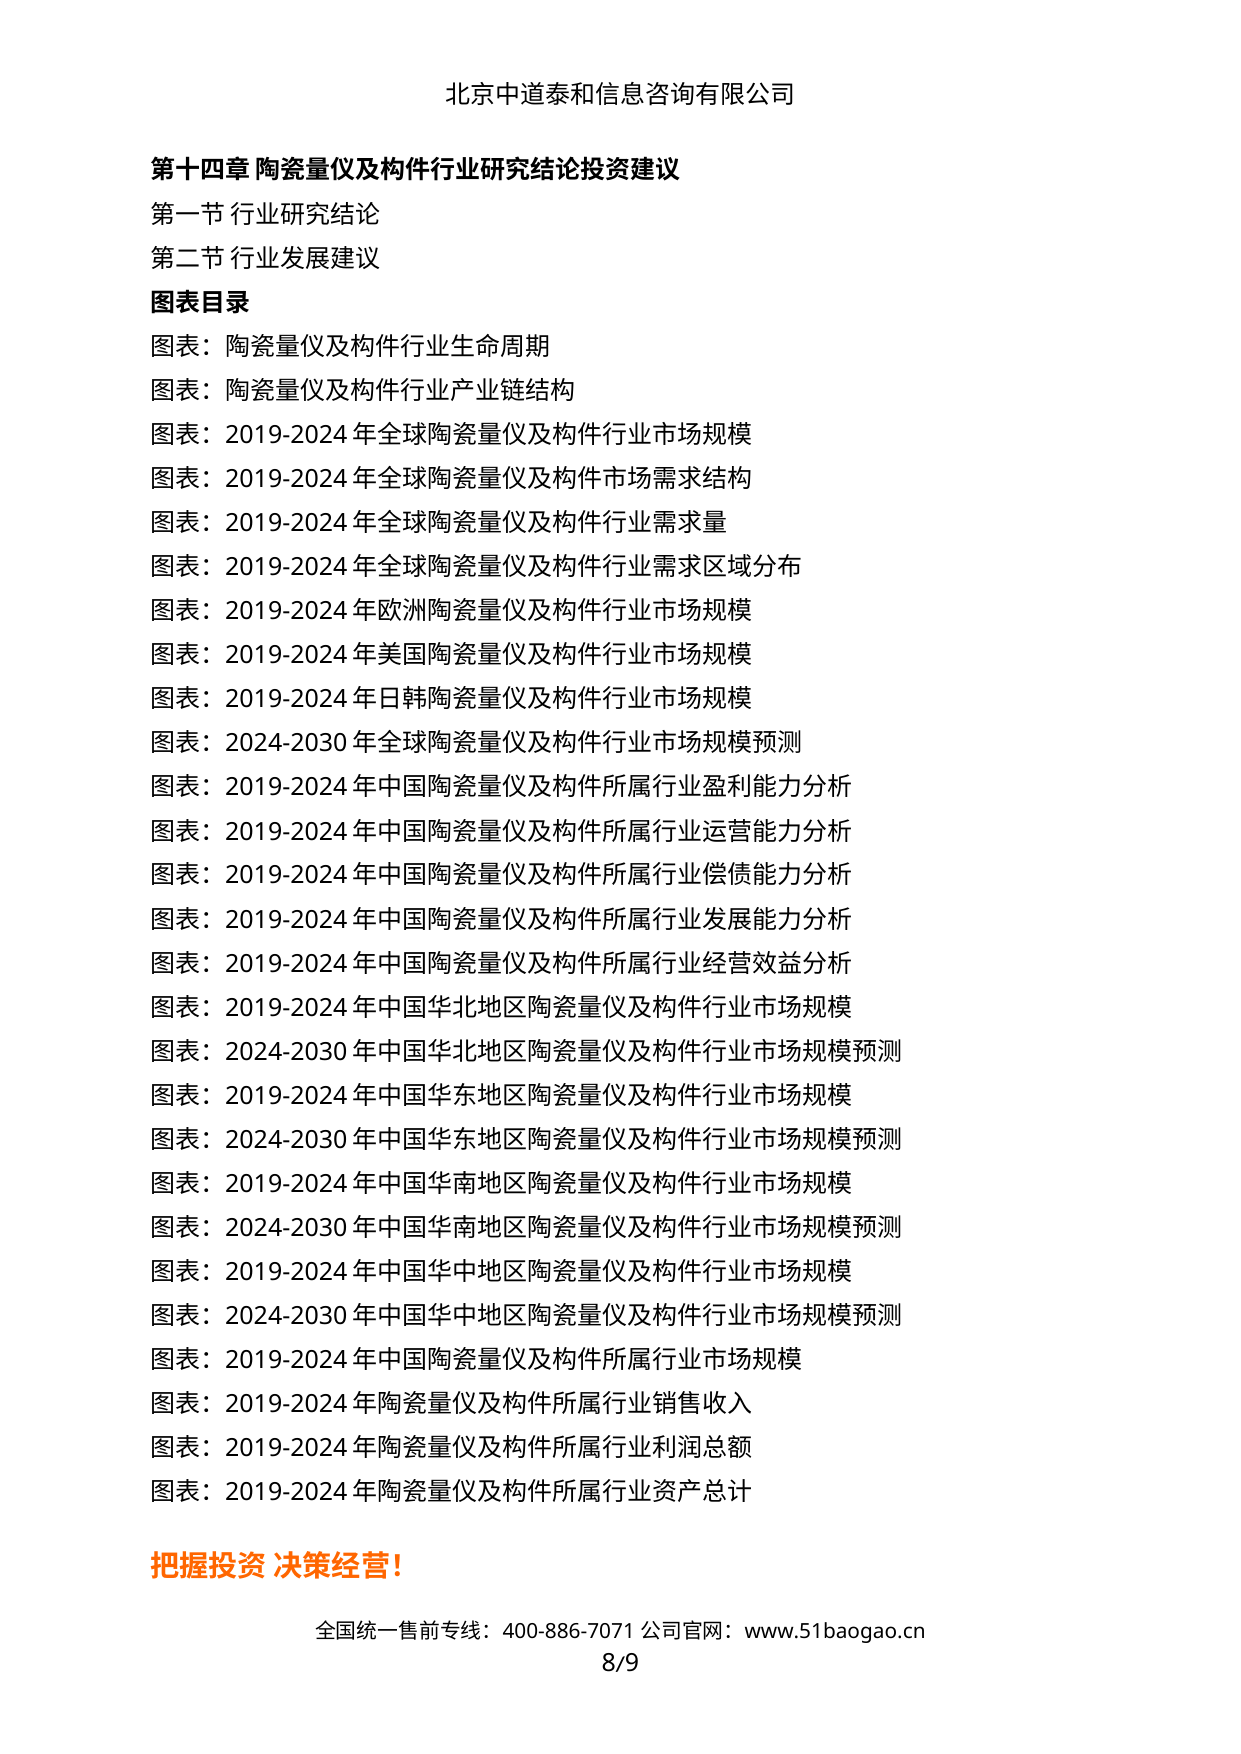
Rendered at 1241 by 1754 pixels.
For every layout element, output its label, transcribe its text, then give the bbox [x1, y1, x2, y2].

text 图表：2019-2024年全球陶瓷量仪及构件市场需求结构 [150, 458, 1090, 495]
text 图表：2019-2024年欧洲陶瓷量仪及构件行业市场规模 [150, 591, 1090, 627]
text 图表：2019-2024年中国陶瓷量仪及构件所属行业经营效益分析 [150, 943, 1090, 979]
text 图表：2019-2024年中国陶瓷量仪及构件所属行业市场规模 [150, 1340, 1090, 1376]
text 图表：2019-2024年陶瓷量仪及构件所属行业资产总计 [150, 1472, 1090, 1508]
text 图表：2019-2024年中国陶瓷量仪及构件所属行业运营能力分析 [150, 811, 1090, 847]
text 图表：2019-2024年中国陶瓷量仪及构件所属行业盈利能力分析 [150, 767, 1090, 803]
text 图表：2019-2024年全球陶瓷量仪及构件行业需求量 [150, 502, 1090, 539]
text 第二节 行业发展建议 [150, 238, 1090, 274]
text 图表：2024-2030年中国华南地区陶瓷量仪及构件行业市场规模预测 [150, 1207, 1090, 1244]
text 图表：陶瓷量仪及构件行业产业链结构 [150, 370, 1090, 407]
text 图表：2019-2024年中国陶瓷量仪及构件所属行业发展能力分析 [150, 899, 1090, 935]
text 图表：2019-2024年中国华北地区陶瓷量仪及构件行业市场规模 [150, 987, 1090, 1023]
text 图表目录 [150, 282, 1090, 318]
text 图表：陶瓷量仪及构件行业生命周期 [150, 326, 1090, 362]
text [150, 1508, 1090, 1584]
text 图表：2024-2030年中国华东地区陶瓷量仪及构件行业市场规模预测 [150, 1119, 1090, 1156]
text 第一节 行业研究结论 [150, 194, 1090, 230]
text 图表：2019-2024年美国陶瓷量仪及构件行业市场规模 [150, 635, 1090, 671]
text 图表：2019-2024年中国华中地区陶瓷量仪及构件行业市场规模 [150, 1252, 1090, 1288]
text 图表：2019-2024年陶瓷量仪及构件所属行业销售收入 [150, 1384, 1090, 1420]
text 图表：2019-2024年全球陶瓷量仪及构件行业需求区域分布 [150, 547, 1090, 583]
text 图表：2019-2024年日韩陶瓷量仪及构件行业市场规模 [150, 679, 1090, 715]
text 图表：2024-2030年全球陶瓷量仪及构件行业市场规模预测 [150, 723, 1090, 759]
text 第十四章 陶瓷量仪及构件行业研究结论投资建议 [150, 150, 1090, 186]
text 图表：2019-2024年陶瓷量仪及构件所属行业利润总额 [150, 1428, 1090, 1464]
text 图表：2024-2030年中国华北地区陶瓷量仪及构件行业市场规模预测 [150, 1031, 1090, 1067]
text 图表：2019-2024年中国华南地区陶瓷量仪及构件行业市场规模 [150, 1163, 1090, 1200]
text 图表：2024-2030年中国华中地区陶瓷量仪及构件行业市场规模预测 [150, 1296, 1090, 1332]
text 图表：2019-2024年中国华东地区陶瓷量仪及构件行业市场规模 [150, 1075, 1090, 1112]
text 图表：2019-2024年全球陶瓷量仪及构件行业市场规模 [150, 414, 1090, 451]
text 图表：2019-2024年中国陶瓷量仪及构件所属行业偿债能力分析 [150, 855, 1090, 891]
